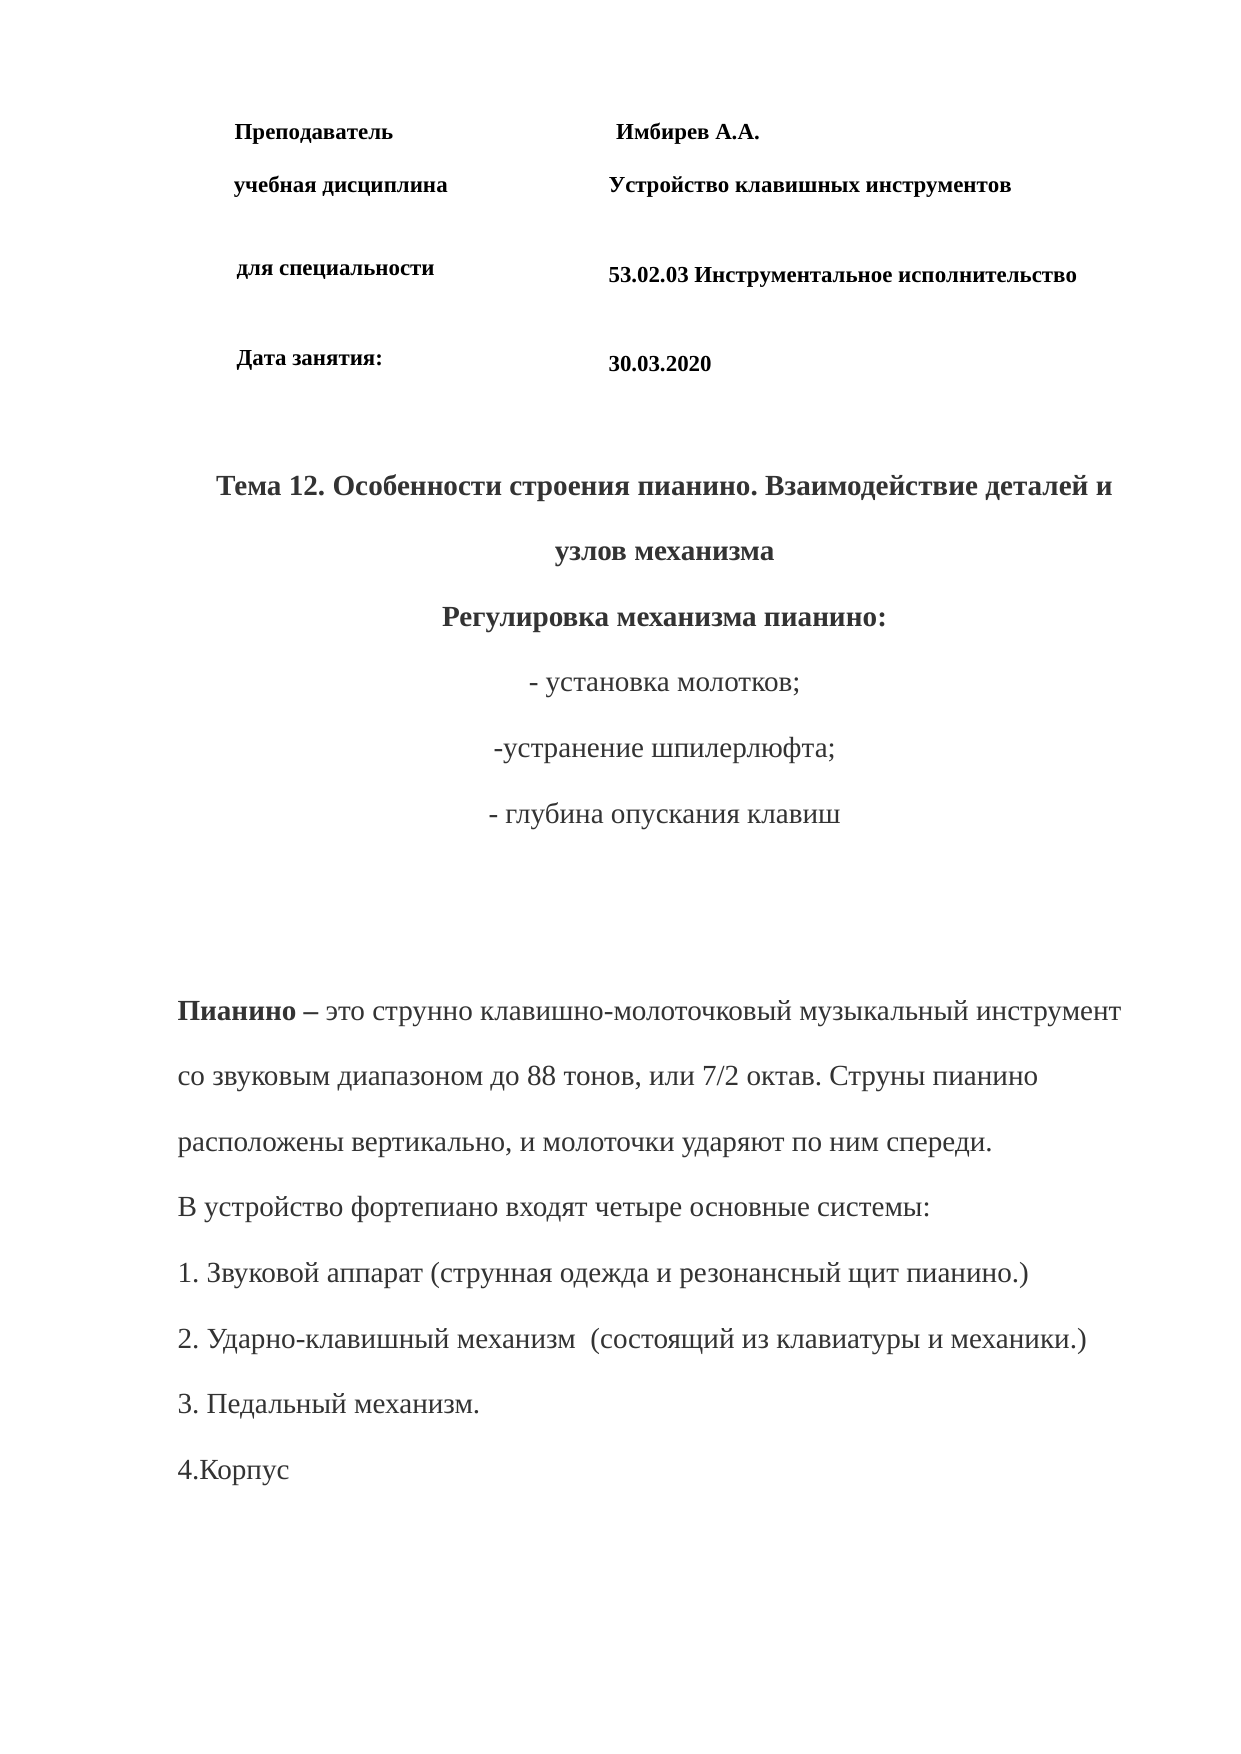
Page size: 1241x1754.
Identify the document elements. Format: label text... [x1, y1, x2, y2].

table_header учебная дисциплина [234, 171, 605, 204]
text - глубина опускания клавиш [177, 764, 1152, 829]
text -устранение шпилерлюфта; [177, 698, 1152, 764]
text Тема 12. Особенности строения пианино. Взаимодействие деталей и узлов механизма [177, 436, 1152, 567]
text - установка молотков; [177, 632, 1152, 698]
table_cell для специальности [234, 204, 605, 344]
text 2. Ударно-клавишный механизм (состоящий из клавиатуры и механики.) [177, 1289, 1152, 1354]
text Преподаватель Имбирев А.А. [177, 118, 1152, 144]
table_cell Дата занятия: [234, 345, 605, 383]
text Регулировка механизма пианино: [177, 567, 1152, 632]
text 3. Педальный механизм. [177, 1354, 1152, 1420]
text 4.Корпус [177, 1420, 1152, 1486]
text Пианино – это струнно клавишно-молоточковый музыкальный инструмент со звуковым диапазоном до 88 тонов, или 7/2 октав. Струны пианино расположены вертикально, и молоточки ударяют по ним спереди. [177, 961, 1152, 1157]
text В устройство фортепиано входят четыре основные системы: [177, 1157, 1152, 1223]
text 1. Звуковой аппарат (струнная одежда и резонансный щит пианино.) [177, 1223, 1152, 1289]
table_cell 53.02.03 Инструментальное исполнительство [605, 204, 1196, 344]
table_cell 30.03.2020 [605, 345, 1196, 383]
table_header Устройство клавишных инструментов [605, 171, 1196, 204]
